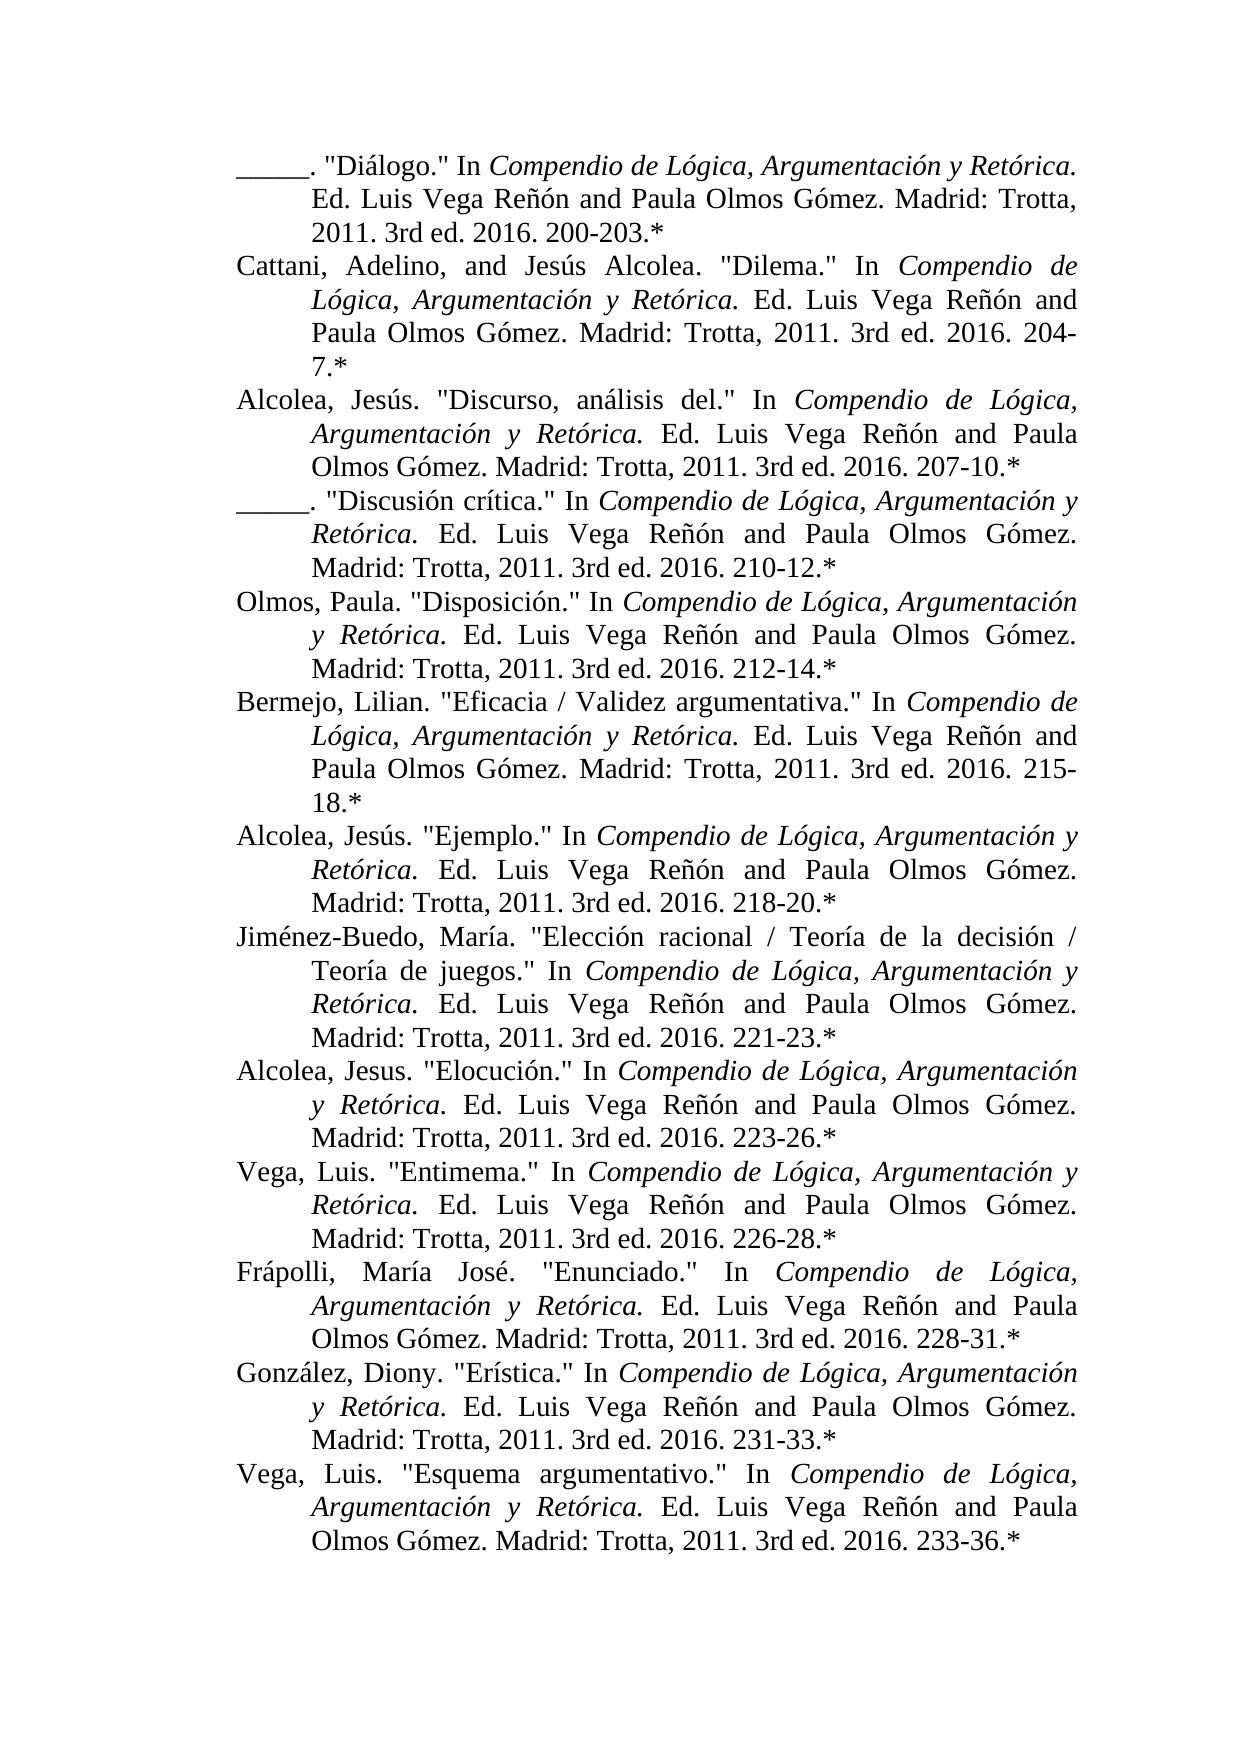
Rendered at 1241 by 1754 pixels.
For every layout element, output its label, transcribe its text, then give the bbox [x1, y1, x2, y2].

text _____. "Discusión crítica." In Compendio de Lógica, Argumentación y Retórica. Ed. Luis Vega Reñón and Paula Olmos Gómez. Madrid: Trotta, 2011. 3rd ed. 2016. 210-12.* [236, 483, 1078, 584]
text Jiménez-Buedo, María. "Elección racional / Teoría de la decisión / Teoría de juegos." In Compendio de Lógica, Argumentación y Retórica. Ed. Luis Vega Reñón and Paula Olmos Gómez. Madrid: Trotta, 2011. 3rd ed. 2016. 221-23.* [236, 919, 1078, 1053]
text Vega, Luis. "Esquema argumentativo." In Compendio de Lógica, Argumentación y Retórica. Ed. Luis Vega Reñón and Paula Olmos Gómez. Madrid: Trotta, 2011. 3rd ed. 2016. 233-36.* [236, 1456, 1078, 1556]
text Frápolli, María José. "Enunciado." In Compendio de Lógica, Argumentación y Retórica. Ed. Luis Vega Reñón and Paula Olmos Gómez. Madrid: Trotta, 2011. 3rd ed. 2016. 228-31.* [236, 1254, 1078, 1355]
text Vega, Luis. "Entimema." In Compendio de Lógica, Argumentación y Retórica. Ed. Luis Vega Reñón and Paula Olmos Gómez. Madrid: Trotta, 2011. 3rd ed. 2016. 226-28.* [236, 1154, 1078, 1254]
text Olmos, Paula. "Disposición." In Compendio de Lógica, Argumentación y Retórica. Ed. Luis Vega Reñón and Paula Olmos Gómez. Madrid: Trotta, 2011. 3rd ed. 2016. 212-14.* [236, 584, 1078, 684]
text Cattani, Adelino, and Jesús Alcolea. "Dilema." In Compendio de Lógica, Argumentación y Retórica. Ed. Luis Vega Reñón and Paula Olmos Gómez. Madrid: Trotta, 2011. 3rd ed. 2016. 204-7.* [236, 248, 1078, 382]
text Alcolea, Jesús. "Ejemplo." In Compendio de Lógica, Argumentación y Retórica. Ed. Luis Vega Reñón and Paula Olmos Gómez. Madrid: Trotta, 2011. 3rd ed. 2016. 218-20.* [236, 818, 1078, 919]
text Alcolea, Jesus. "Elocución." In Compendio de Lógica, Argumentación y Retórica. Ed. Luis Vega Reñón and Paula Olmos Gómez. Madrid: Trotta, 2011. 3rd ed. 2016. 223-26.* [236, 1053, 1078, 1154]
text Alcolea, Jesús. "Discurso, análisis del." In Compendio de Lógica, Argumentación y Retórica. Ed. Luis Vega Reñón and Paula Olmos Gómez. Madrid: Trotta, 2011. 3rd ed. 2016. 207-10.* [236, 382, 1078, 483]
text Bermejo, Lilian. "Eficacia / Validez argumentativa." In Compendio de Lógica, Argumentación y Retórica. Ed. Luis Vega Reñón and Paula Olmos Gómez. Madrid: Trotta, 2011. 3rd ed. 2016. 215-18.* [236, 684, 1078, 818]
text González, Diony. "Erística." In Compendio de Lógica, Argumentación y Retórica. Ed. Luis Vega Reñón and Paula Olmos Gómez. Madrid: Trotta, 2011. 3rd ed. 2016. 231-33.* [236, 1355, 1078, 1456]
text _____. "Diálogo." In Compendio de Lógica, Argumentación y Retórica. Ed. Luis Vega Reñón and Paula Olmos Gómez. Madrid: Trotta, 2011. 3rd ed. 2016. 200-203.* [236, 148, 1078, 248]
